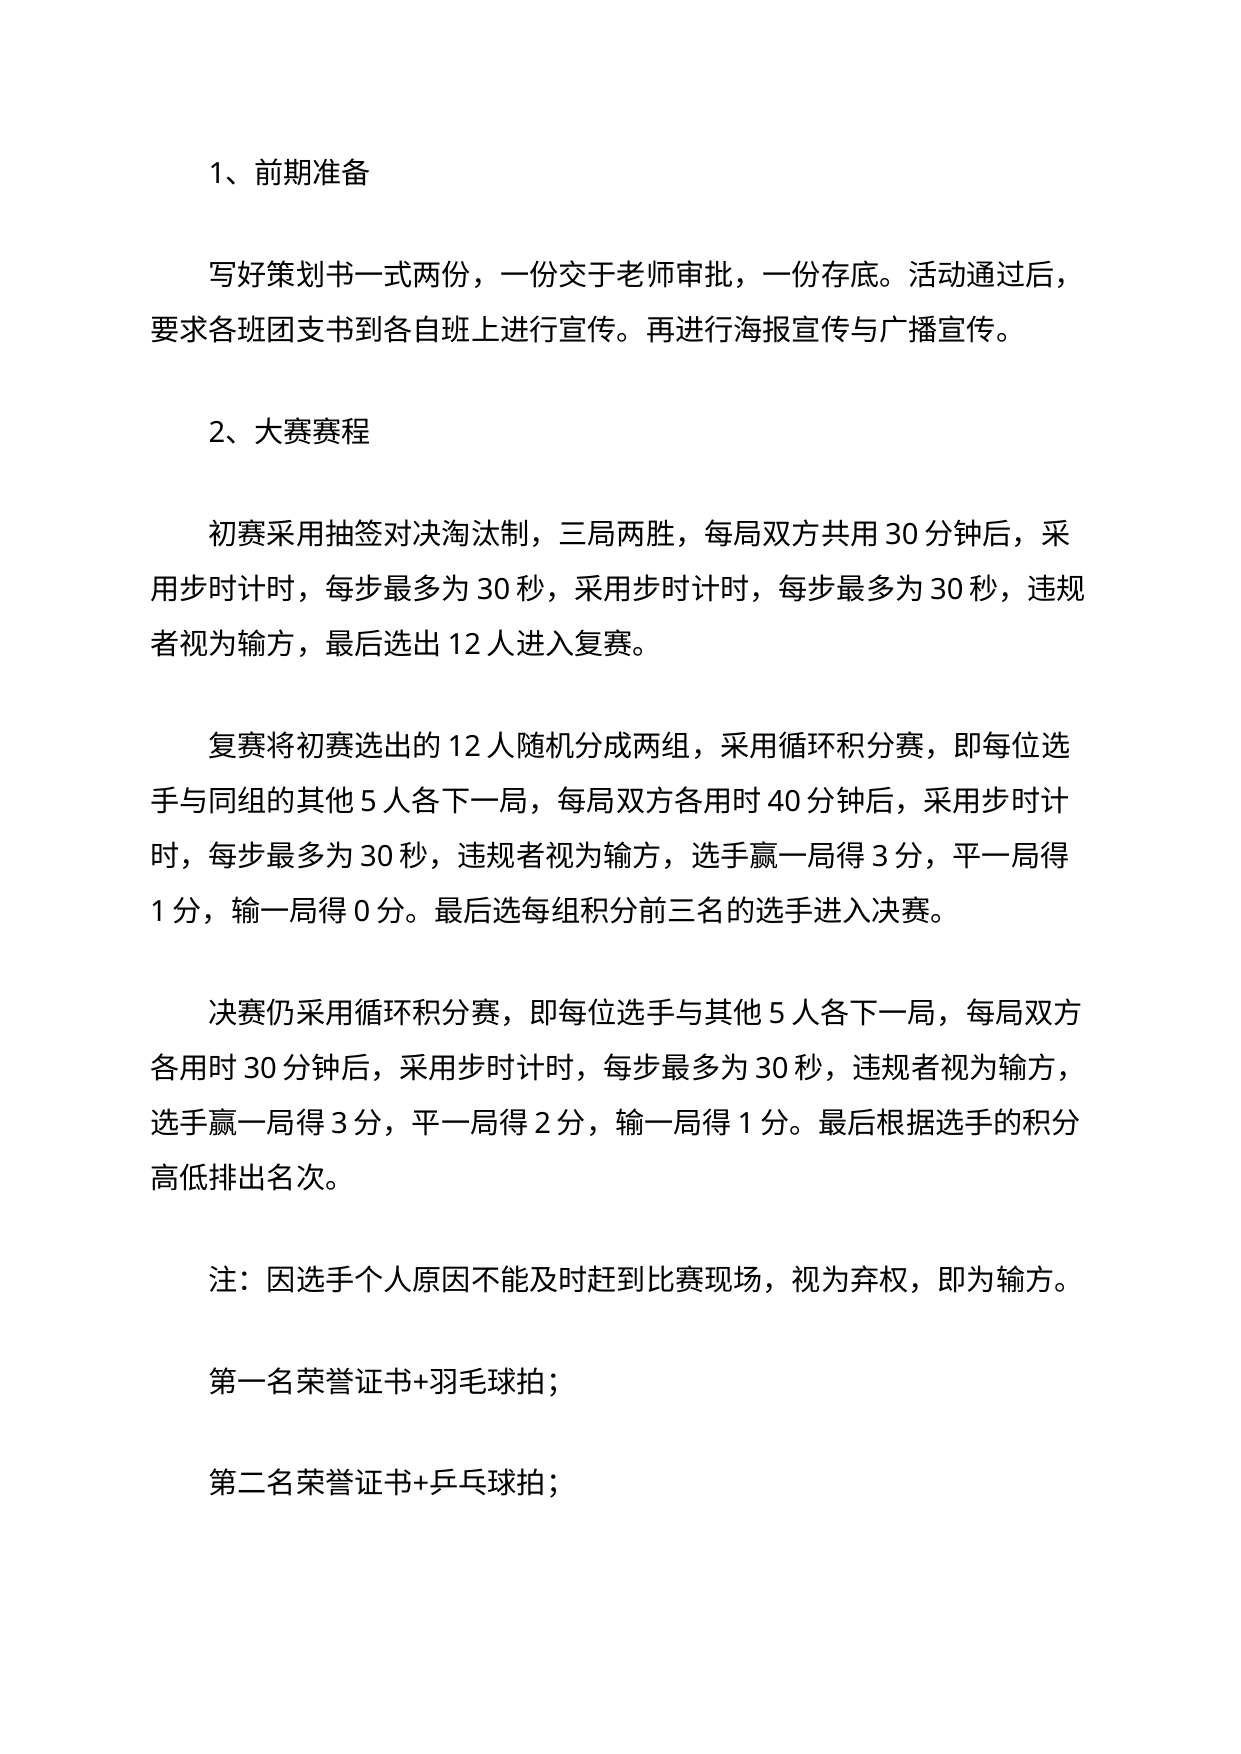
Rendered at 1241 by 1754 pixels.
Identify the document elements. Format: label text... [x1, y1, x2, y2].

text 注：因选手个人原因不能及时赶到比赛现场，视为弃权，即为输方。 [150, 1256, 1090, 1299]
text 第二名荣誉证书+乒乓球拍； [150, 1460, 1090, 1502]
text 决赛仍采用循环积分赛，即每位选手与其他5人各下一局，每局双方各用时30分钟后，采用步时计时，每步最多为30秒，违规者视为输方，选手赢一局得3分，平一局得2分，输一局得1分。最后根据选手的积分高低排出名次。 [150, 989, 1090, 1197]
text 1、前期准备 [150, 150, 1090, 192]
text 写好策划书一式两份，一份交于老师审批，一份存底。活动通过后，要求各班团支书到各自班上进行宣传。再进行海报宣传与广播宣传。 [150, 252, 1090, 349]
text 2、大赛赛程 [150, 409, 1090, 451]
text 复赛将初赛选出的12人随机分成两组，采用循环积分赛，即每位选手与同组的其他5人各下一局，每局双方各用时40分钟后，采用步时计时，每步最多为30秒，违规者视为输方，选手赢一局得3分，平一局得1分，输一局得0分。最后选每组积分前三名的选手进入决赛。 [150, 723, 1090, 930]
text 初赛采用抽签对决淘汰制，三局两胜，每局双方共用30分钟后，采用步时计时，每步最多为30秒，采用步时计时，每步最多为30秒，违规者视为输方，最后选出12人进入复赛。 [150, 511, 1090, 663]
text 第一名荣誉证书+羽毛球拍； [150, 1358, 1090, 1401]
